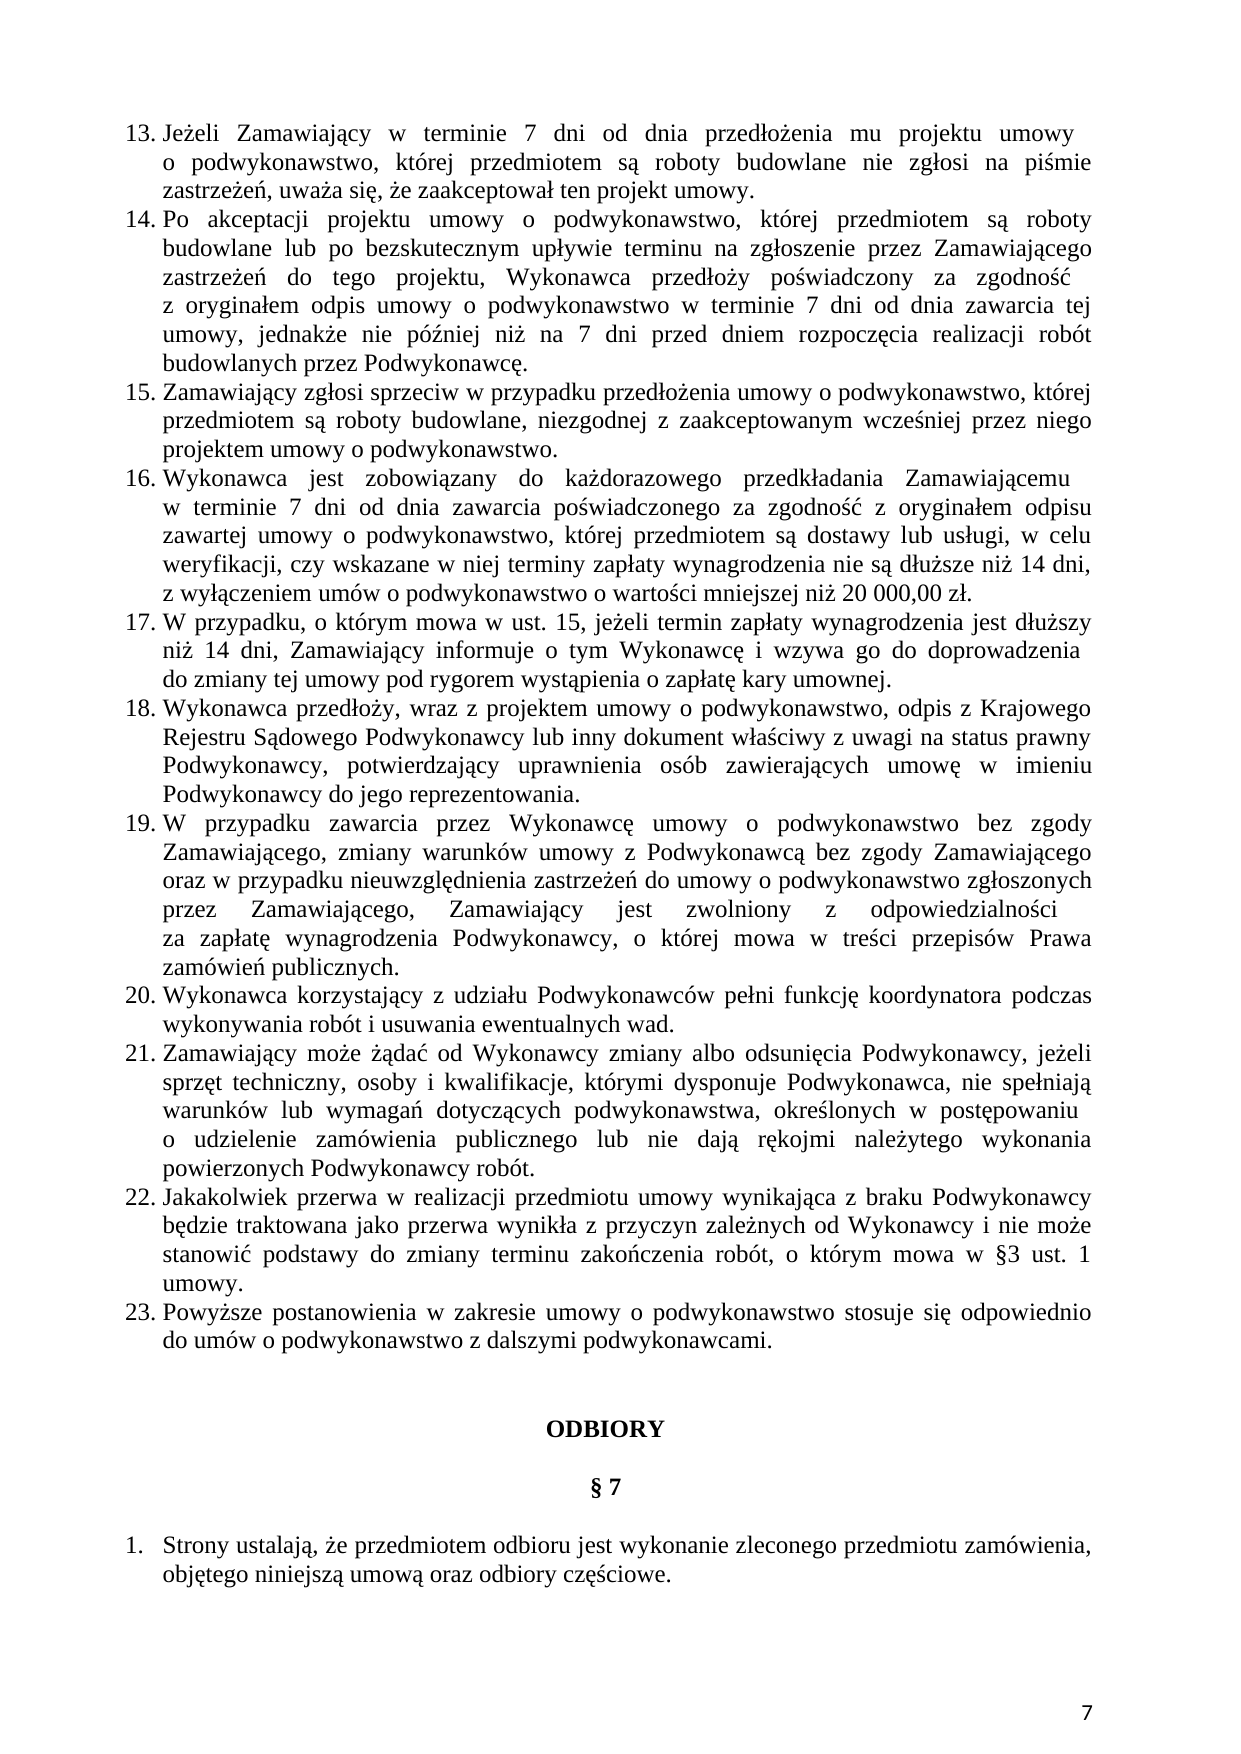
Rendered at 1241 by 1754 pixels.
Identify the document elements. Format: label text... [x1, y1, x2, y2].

text ODBIORY [118, 1414, 1093, 1443]
list Jakakolwiek przerwa w realizacji przedmiotu umowy wynikająca z braku Podwykonawcy będzie traktowana jako przerwa wynikła z przyczyn zależnych od Wykonawcy i nie może stanowić podstawy do zmiany terminu zakończenia robót, o którym mowa w §3 ust. 1 umowy. [125, 1182, 1093, 1297]
list Jeżeli Zamawiający w terminie 7 dni od dnia przedłożenia mu projektu umowy o podwykonawstwo, której przedmiotem są roboty budowlane nie zgłosi na piśmie zastrzeżeń, uważa się, że zaakceptował ten projekt umowy. [125, 118, 1093, 204]
list Strony ustalają, że przedmiotem odbioru jest wykonanie zleconego przedmiotu zamówienia, objętego niniejszą umową oraz odbiory częściowe. [125, 1530, 1093, 1588]
list Powyższe postanowienia w zakresie umowy o podwykonawstwo stosuje się odpowiednio do umów o podwykonawstwo z dalszymi podwykonawcami. [125, 1297, 1093, 1354]
text § 7 [118, 1472, 1093, 1501]
list W przypadku, o którym mowa w ust. 15, jeżeli termin zapłaty wynagrodzenia jest dłuższy niż 14 dni, Zamawiający informuje o tym Wykonawcę i wzywa go do doprowadzenia do zmiany tej umowy pod rygorem wystąpienia o zapłatę kary umownej. [125, 607, 1093, 693]
list Wykonawca korzystający z udziału Podwykonawców pełni funkcję koordynatora podczas wykonywania robót i usuwania ewentualnych wad. [125, 981, 1093, 1038]
list Zamawiający może żądać od Wykonawcy zmiany albo odsunięcia Podwykonawcy, jeżeli sprzęt techniczny, osoby i kwalifikacje, którymi dysponuje Podwykonawca, nie spełniają warunków lub wymagań dotyczących podwykonawstwa, określonych w postępowaniu o udzielenie zamówienia publicznego lub nie dają rękojmi należytego wykonania powierzonych Podwykonawcy robót. [125, 1038, 1093, 1182]
list W przypadku zawarcia przez Wykonawcę umowy o podwykonawstwo bez zgody Zamawiającego, zmiany warunków umowy z Podwykonawcą bez zgody Zamawiającego oraz w przypadku nieuwzględnienia zastrzeżeń do umowy o podwykonawstwo zgłoszonych przez Zamawiającego, Zamawiający jest zwolniony z odpowiedzialności za zapłatę wynagrodzenia Podwykonawcy, o której mowa w treści przepisów Prawa zamówień publicznych. [125, 808, 1093, 981]
list Zamawiający zgłosi sprzeciw w przypadku przedłożenia umowy o podwykonawstwo, której przedmiotem są roboty budowlane, niezgodnej z zaakceptowanym wcześniej przez niego projektem umowy o podwykonawstwo. [125, 377, 1093, 463]
list Po akceptacji projektu umowy o podwykonawstwo, której przedmiotem są roboty budowlane lub po bezskutecznym upływie terminu na zgłoszenie przez Zamawiającego zastrzeżeń do tego projektu, Wykonawca przedłoży poświadczony za zgodność z oryginałem odpis umowy o podwykonawstwo w terminie 7 dni od dnia zawarcia tej umowy, jednakże nie później niż na 7 dni przed dniem rozpoczęcia realizacji robót budowlanych przez Podwykonawcę. [125, 204, 1093, 377]
list Wykonawca przedłoży, wraz z projektem umowy o podwykonawstwo, odpis z Krajowego Rejestru Sądowego Podwykonawcy lub inny dokument właściwy z uwagi na status prawny Podwykonawcy, potwierdzający uprawnienia osób zawierających umowę w imieniu Podwykonawcy do jego reprezentowania. [125, 693, 1093, 808]
list Wykonawca jest zobowiązany do każdorazowego przedkładania Zamawiającemu w terminie 7 dni od dnia zawarcia poświadczonego za zgodność z oryginałem odpisu zawartej umowy o podwykonawstwo, której przedmiotem są dostawy lub usługi, w celu weryfikacji, czy wskazane w niej terminy zapłaty wynagrodzenia nie są dłuższe niż 14 dni, z wyłączeniem umów o podwykonawstwo o wartości mniejszej niż 20 000,00 zł. [125, 463, 1093, 607]
